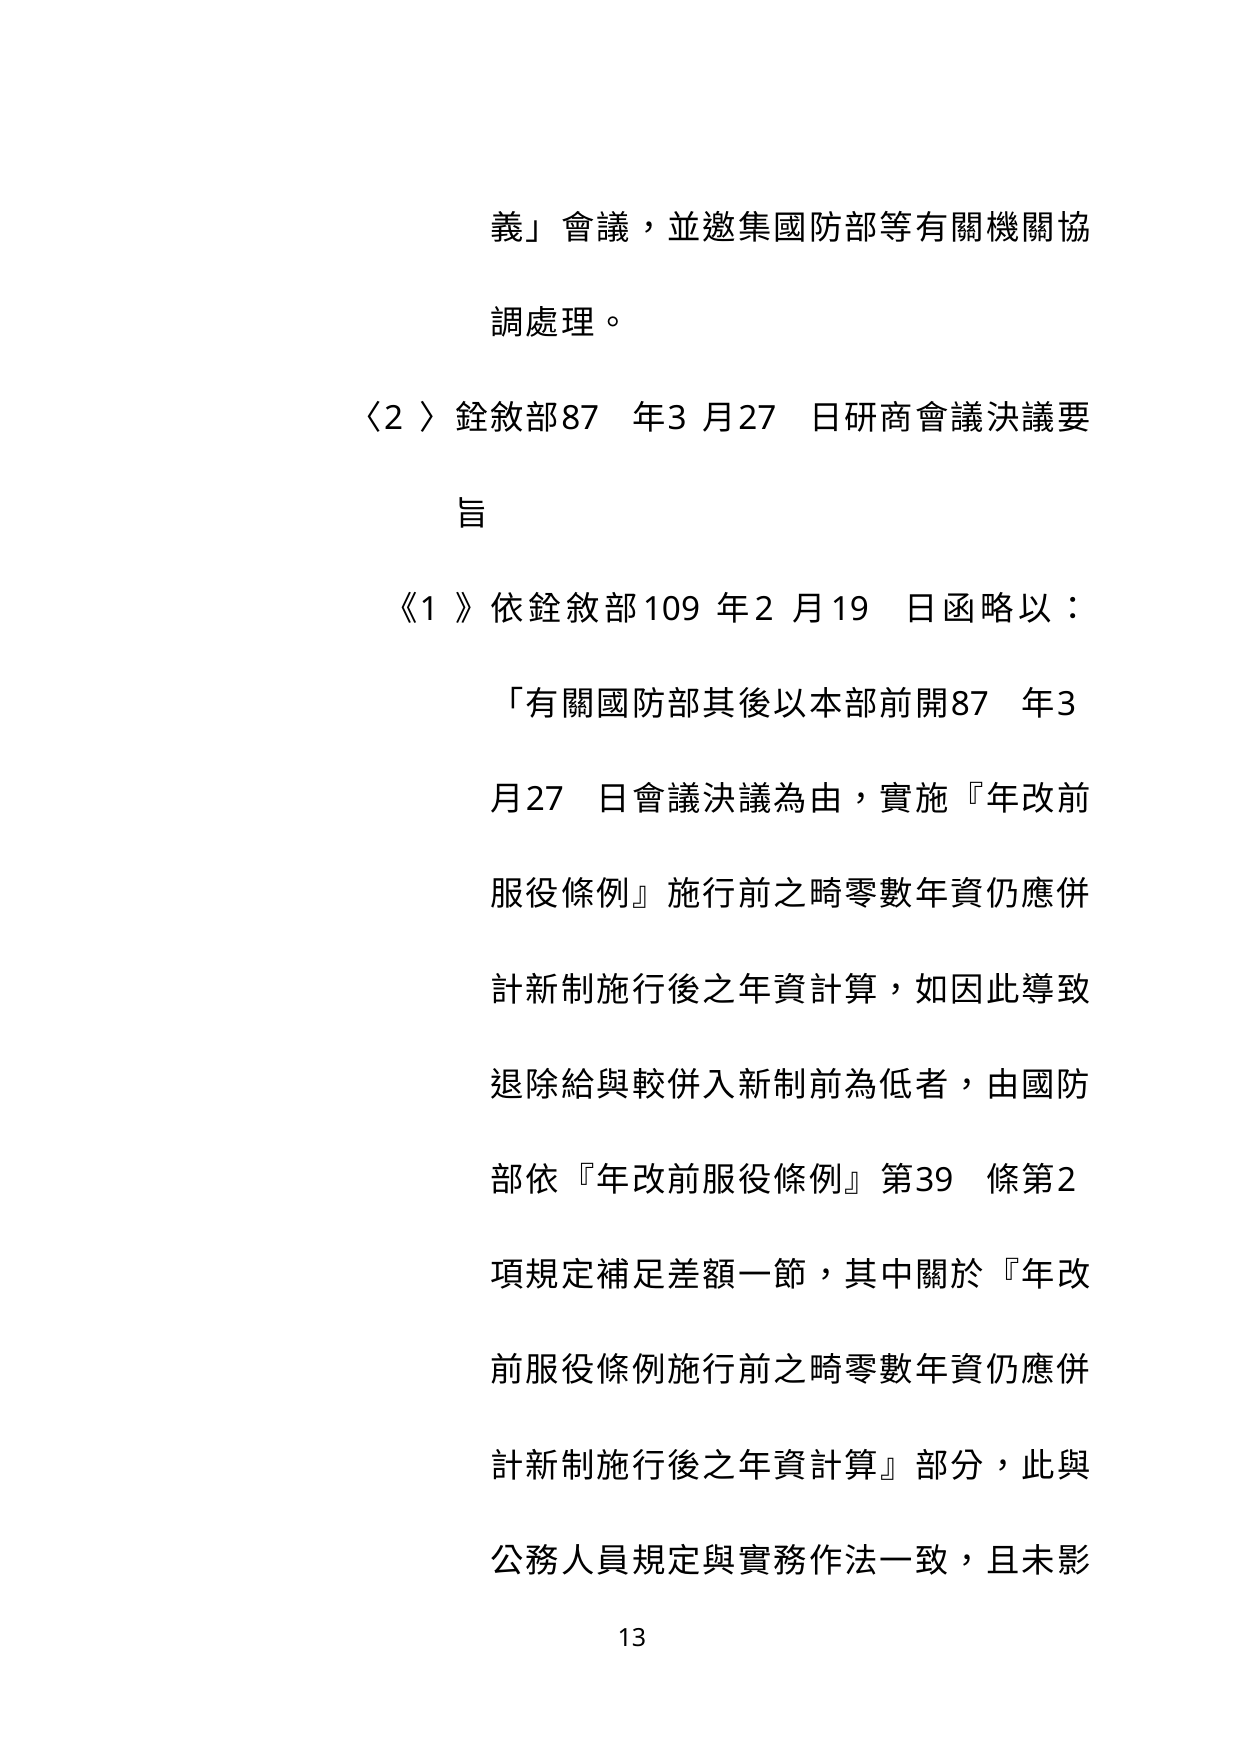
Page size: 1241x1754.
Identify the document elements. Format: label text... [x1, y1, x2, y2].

subtitle 銓敘部87年3月27日研商會議決議要旨 [331, 368, 1092, 558]
